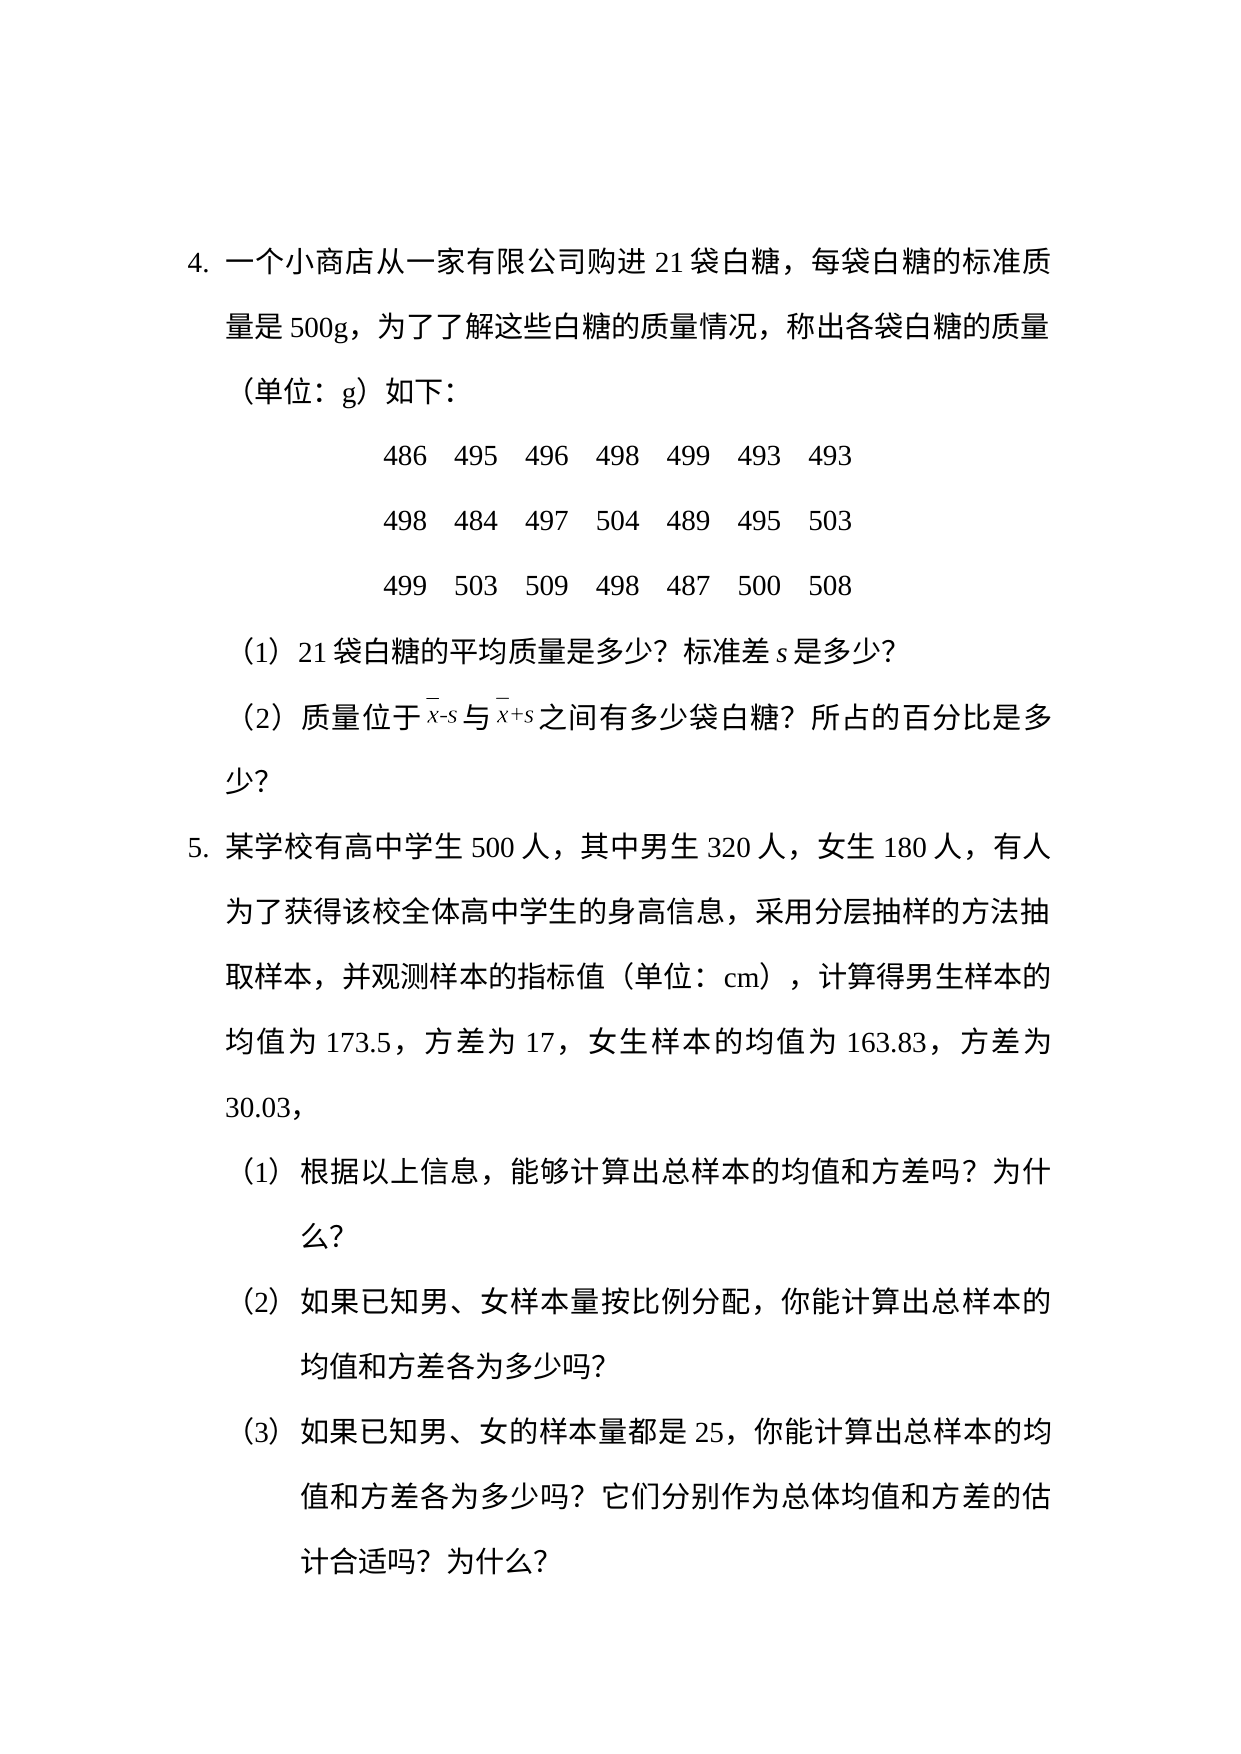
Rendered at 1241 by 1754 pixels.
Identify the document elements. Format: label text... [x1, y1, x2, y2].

table_cell 489 [655, 487, 726, 552]
table_header 493 [797, 422, 868, 487]
table_cell 498 [372, 487, 443, 552]
table_cell 504 [584, 487, 655, 552]
list 如果已知男、女样本量按比例分配，你能计算出总样本的均值和方差各为多少吗？ [225, 1267, 1053, 1397]
list （1）21袋白糖的平均质量是多少？标准差s是多少？ [225, 617, 1053, 682]
table_header 498 [584, 422, 655, 487]
table_cell 503 [797, 487, 868, 552]
table_header 486 [372, 422, 443, 487]
table_cell 484 [443, 487, 513, 552]
table_header 495 [443, 422, 513, 487]
table_header 499 [655, 422, 726, 487]
list 根据以上信息，能够计算出总样本的均值和方差吗？为什么？ [225, 1137, 1053, 1267]
table_cell 495 [726, 487, 797, 552]
table_cell 500 [726, 552, 797, 617]
table_cell 503 [443, 552, 513, 617]
table_header 493 [726, 422, 797, 487]
table_cell 498 [584, 552, 655, 617]
table_cell 509 [514, 552, 584, 617]
list 某学校有高中学生500人，其中男生320人，女生180人，有人为了获得该校全体高中学生的身高信息，采用分层抽样的方法抽取样本，并观测样本的指标值（单位：cm），计算得男生样本的均值为173.5，方差为17，女生样本的均值为163.83，方差为30.03， [187, 812, 1053, 1137]
table_cell 487 [655, 552, 726, 617]
list （2）质量位于与之间有多少袋白糖？所占的百分比是多少？ [225, 682, 1053, 812]
table_cell 508 [797, 552, 868, 617]
list 如果已知男、女的样本量都是25，你能计算出总样本的均值和方差各为多少吗？它们分别作为总体均值和方差的估计合适吗？为什么？ [225, 1397, 1053, 1592]
table_header 496 [514, 422, 584, 487]
list 一个小商店从一家有限公司购进21袋白糖，每袋白糖的标准质量是500g，为了了解这些白糖的质量情况，称出各袋白糖的质量（单位：g）如下： [187, 227, 1053, 422]
table_cell 499 [372, 552, 443, 617]
table_cell 497 [514, 487, 584, 552]
